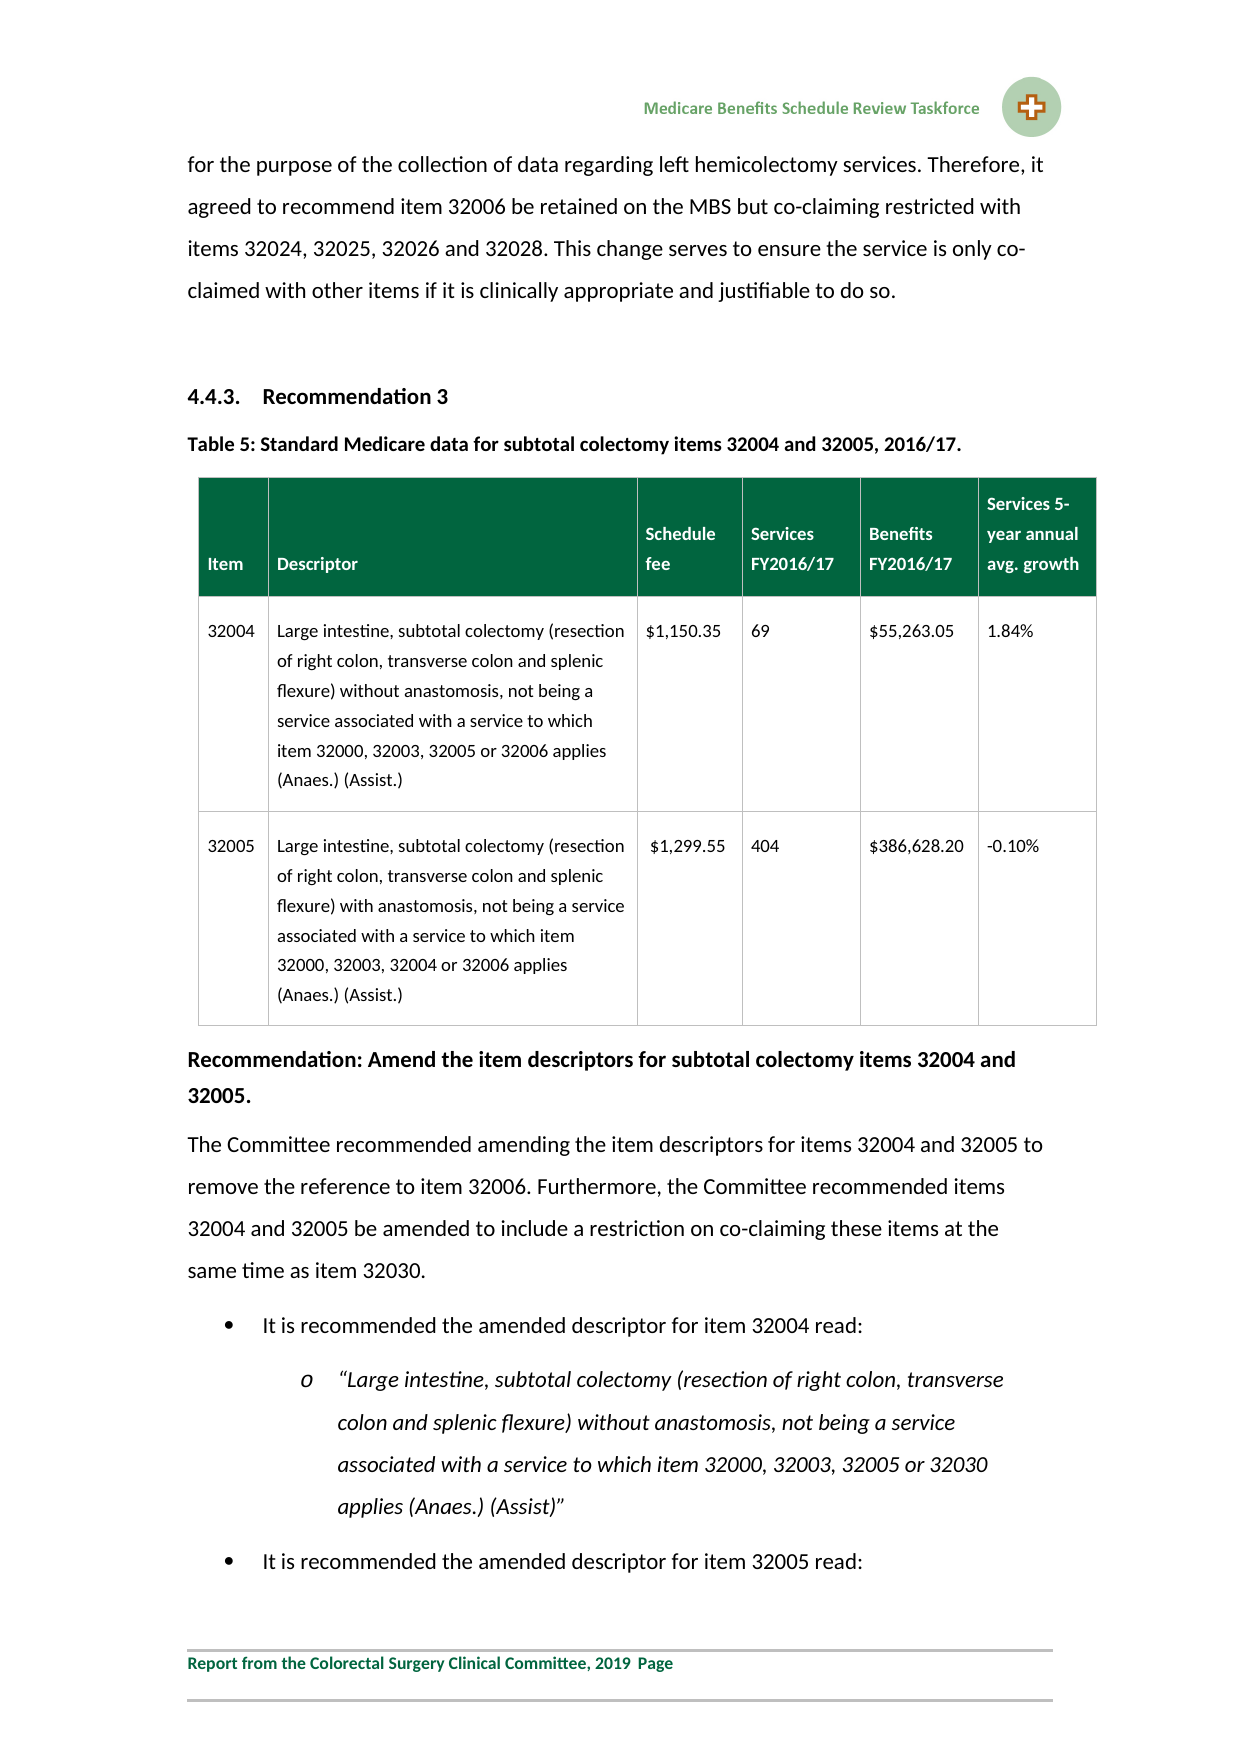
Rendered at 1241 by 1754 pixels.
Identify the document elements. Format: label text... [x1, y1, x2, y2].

table_header Services 5-year annual avg. growth [979, 478, 1096, 596]
text Table 5: Standard Medicare data for subtotal colectomy items 32004 and 32005, 2016/17. [187, 431, 1053, 456]
table_cell -0.10% [979, 812, 1096, 1025]
table_cell 32004 [199, 597, 268, 811]
table_header Schedule fee [638, 478, 742, 596]
list It is recommended the amended descriptor for item 32005 read: [225, 1547, 1053, 1575]
table_header Item [199, 478, 268, 596]
table_cell $55,263.05 [861, 597, 978, 811]
table_cell 32005 [199, 812, 268, 1025]
table_cell 1.84% [979, 597, 1096, 811]
table_cell 69 [743, 597, 860, 811]
table_header Services FY2016/17 [743, 478, 860, 596]
text The Committee recommended amending the item descriptors for items 32004 and 32005 to remove the reference to item 32006. Furthermore, the Committee recommended items 32004 and 32005 be amended to include a restriction on co-claiming these items at the same time as item 32030. [187, 1130, 1053, 1284]
subtitle Recommendation 3 [187, 382, 1053, 410]
table_cell $386,628.20 [861, 812, 978, 1025]
text Recommendation: Amend the item descriptors for subtotal colectomy items 32004 and 32005. [187, 1045, 1053, 1109]
table_cell $1,150.35 [638, 597, 742, 811]
table_cell Large intestine, subtotal colectomy (resection of right colon, transverse colon and splenic flexure) with anastomosis, not being a service associated with a service to which item 32000, 32003, 32004 or 32006 applies (Anaes.) (Assist.) [269, 812, 637, 1025]
table_cell 404 [743, 812, 860, 1025]
table_cell Large intestine, subtotal colectomy (resection of right colon, transverse colon and splenic flexure) without anastomosis, not being a service associated with a service to which item 32000, 32003, 32005 or 32006 applies (Anaes.) (Assist.) [269, 597, 637, 811]
table_cell $1,299.55 [638, 812, 742, 1025]
picture [0, 17, 1241, 139]
table_header Descriptor [269, 478, 637, 596]
list “Large intestine, subtotal colectomy (resection of right colon, transverse colon and splenic flexure) without anastomosis, not being a service associated with a service to which item 32000, 32003, 32005 or 32030 applies (Anaes.) (Assist)” [300, 1365, 1053, 1520]
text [187, 150, 1053, 304]
list It is recommended the amended descriptor for item 32004 read: [225, 1311, 1053, 1339]
table_header Benefits FY2016/17 [861, 478, 978, 596]
